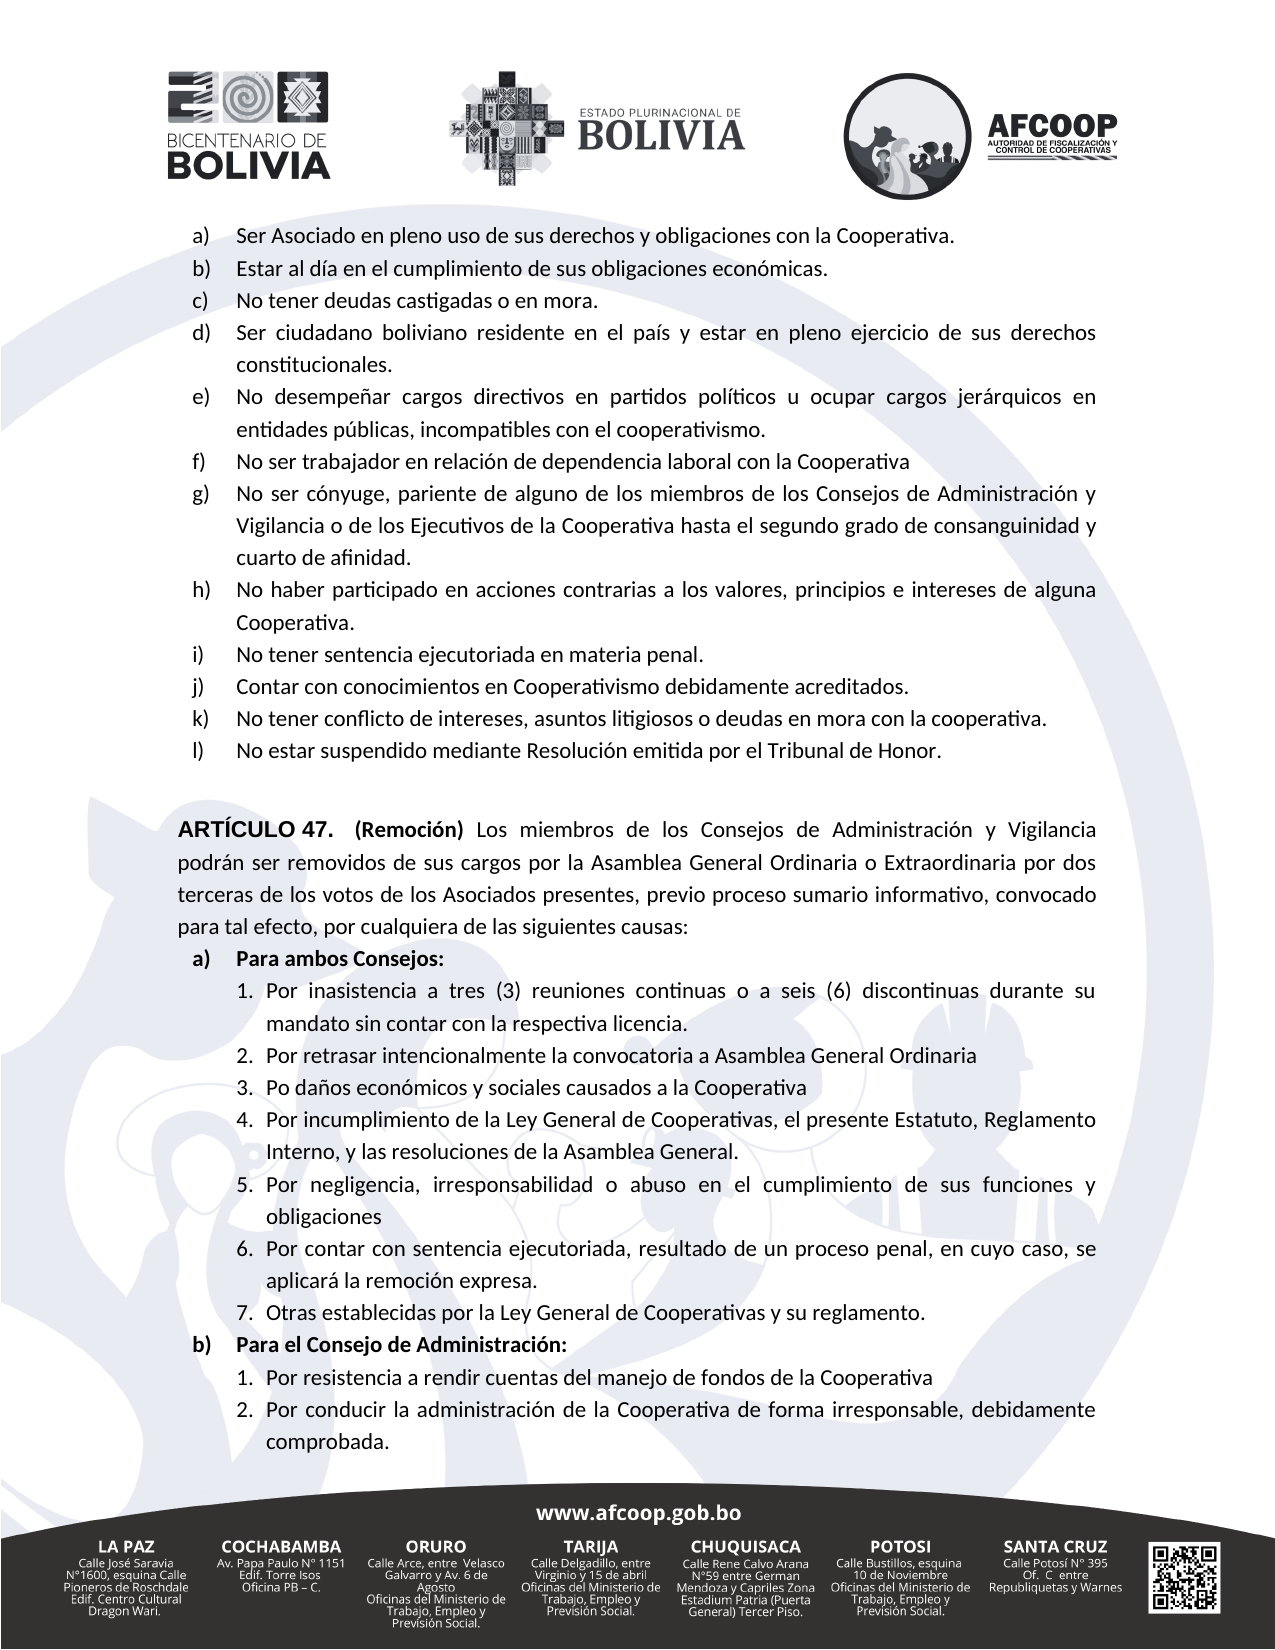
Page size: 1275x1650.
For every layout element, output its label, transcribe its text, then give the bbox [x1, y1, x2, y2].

list Por retrasar intencionalmente la convocatoria a Asamblea General Ordinaria [236, 1041, 1098, 1069]
list Por contar con sentencia ejecutoriada, resultado de un proceso penal, en cuyo caso, se aplicará la remoción expresa. [236, 1234, 1098, 1294]
list No tener conflicto de intereses, asuntos litigiosos o deudas en mora con la cooperativa. [192, 704, 1098, 732]
list Ser Asociado en pleno uso de sus derechos y obligaciones con la Cooperativa. [192, 222, 1098, 249]
list Para el Consejo de Administración: [192, 1331, 1098, 1359]
list No tener sentencia ejecutoriada en materia penal. [192, 640, 1098, 668]
picture [1, 0, 1275, 1649]
list Por resistencia a rendir cuentas del manejo de fondos de la Cooperativa [236, 1363, 1098, 1391]
list Po daños económicos y sociales causados a la Cooperativa [236, 1073, 1098, 1101]
list No estar suspendido mediante Resolución emitida por el Tribunal de Honor. [192, 737, 1098, 764]
list No haber participado en acciones contrarias a los valores, principios e intereses de alguna Cooperativa. [192, 576, 1098, 636]
list Por incumplimiento de la Ley General de Cooperativas, el presente Estatuto, Reglamento Interno, y las resoluciones de la Asamblea General. [236, 1105, 1098, 1166]
list No tener deudas castigadas o en mora. [192, 286, 1098, 314]
list Por conducir la administración de la Cooperativa de forma irresponsable, debidamente comprobada. [236, 1395, 1098, 1455]
list No desempeñar cargos directivos en partidos políticos u ocupar cargos jerárquicos en entidades públicas, incompatibles con el cooperativismo. [192, 382, 1098, 443]
list (Remoción) Los miembros de los Consejos de Administración y Vigilancia podrán ser removidos de sus cargos por la Asamblea General Ordinaria o Extraordinaria por dos terceras de los votos de los Asociados presentes, previo proceso sumario informativo, convocado para tal efecto, por cualquiera de las siguientes causas: [177, 816, 1098, 940]
list Estar al día en el cumplimiento de sus obligaciones económicas. [192, 254, 1098, 282]
list Ser ciudadano boliviano residente en el país y estar en pleno ejercicio de sus derechos constitucionales. [192, 318, 1098, 378]
list No ser trabajador en relación de dependencia laboral con la Cooperativa [192, 447, 1098, 475]
list Otras establecidas por la Ley General de Cooperativas y su reglamento. [236, 1298, 1098, 1326]
list Por negligencia, irresponsabilidad o abuso en el cumplimiento de sus funciones y obligaciones [236, 1170, 1098, 1230]
list Por inasistencia a tres (3) reuniones continuas o a seis (6) discontinuas durante su mandato sin contar con la respectiva licencia. [236, 977, 1098, 1037]
list No ser cónyuge, pariente de alguno de los miembros de los Consejos de Administración y Vigilancia o de los Ejecutivos de la Cooperativa hasta el segundo grado de consanguinidad y cuarto de afinidad. [192, 479, 1098, 571]
list Contar con conocimientos en Cooperativismo debidamente acreditados. [192, 672, 1098, 700]
list Para ambos Consejos: [192, 944, 1098, 972]
